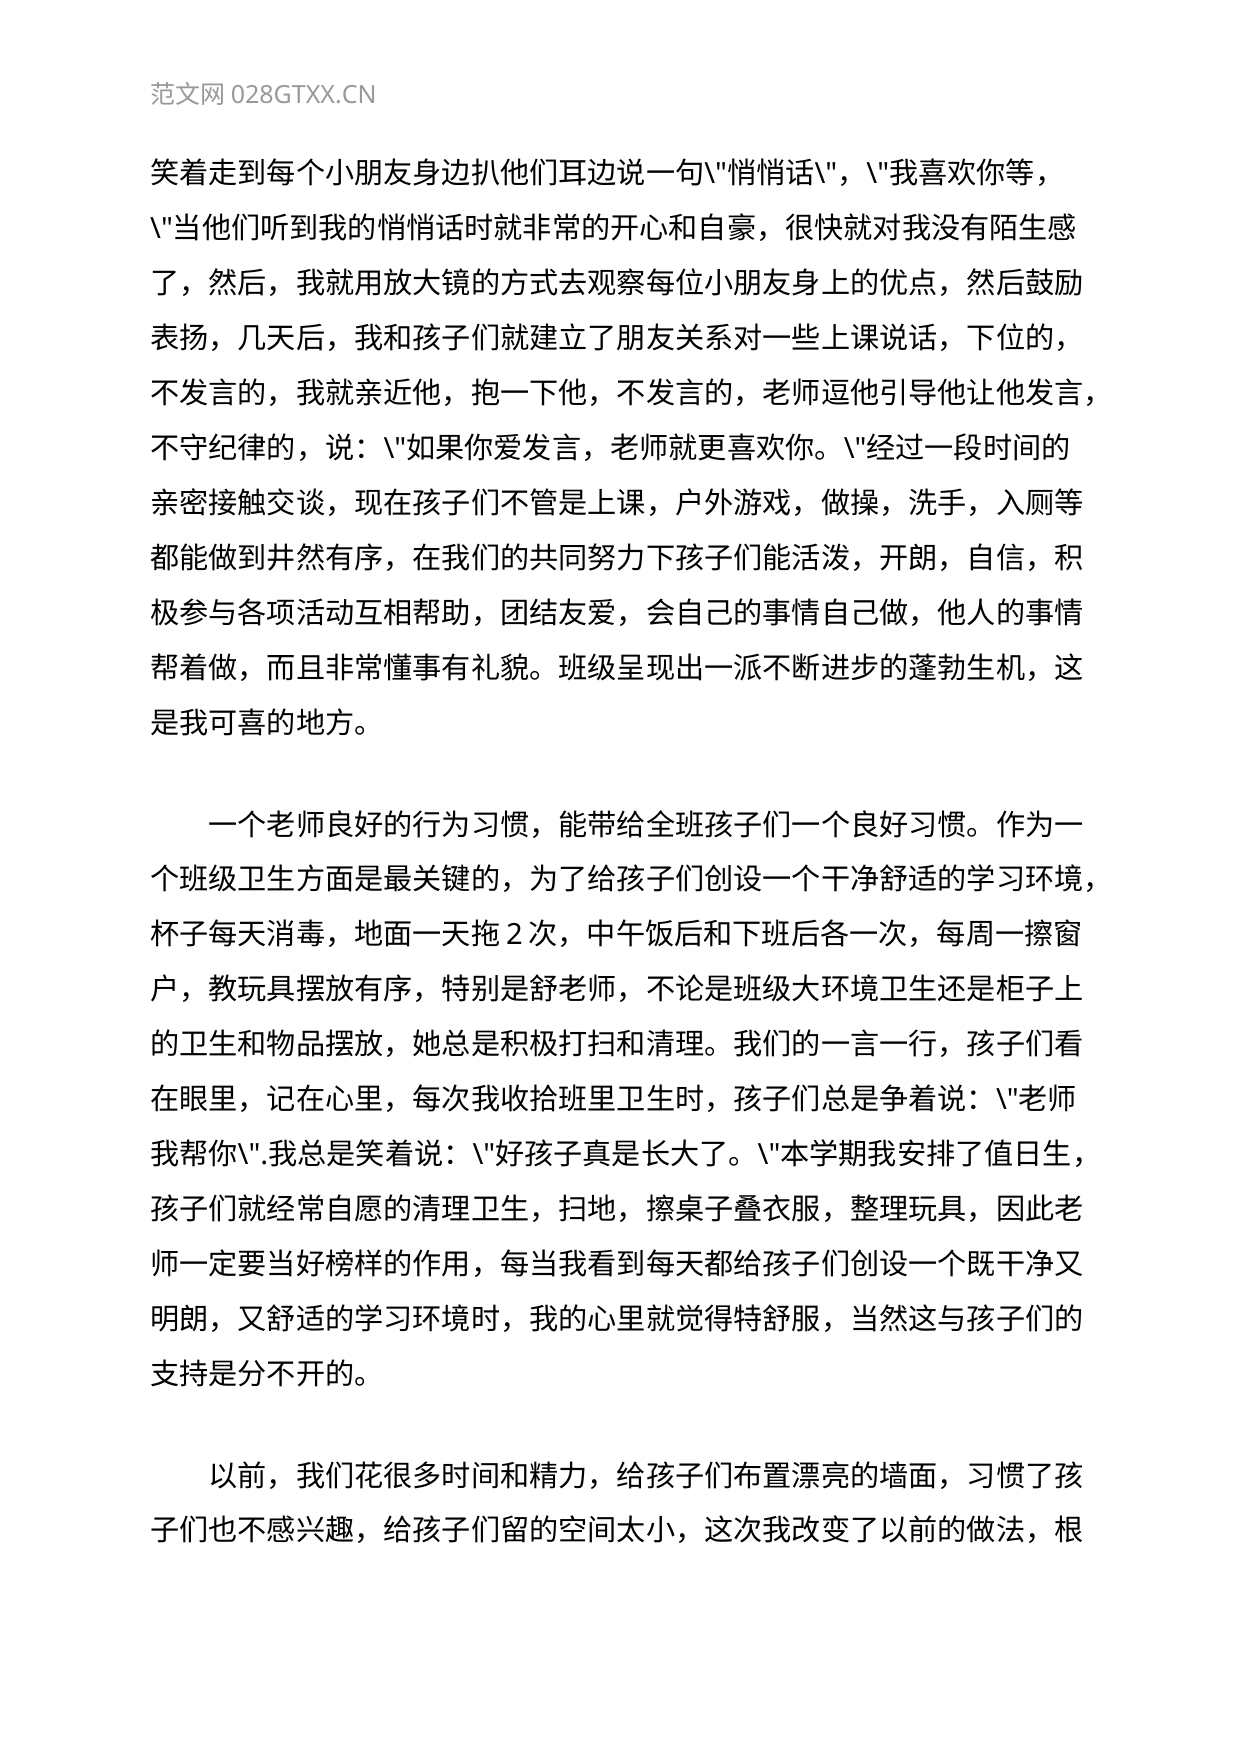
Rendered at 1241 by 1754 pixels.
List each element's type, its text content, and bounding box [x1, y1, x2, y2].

text 一个老师良好的行为习惯，能带给全班孩子们一个良好习惯。作为一个班级卫生方面是最关键的，为了给孩子们创设一个干净舒适的学习环境，杯子每天消毒，地面一天拖2次，中午饭后和下班后各一次，每周一擦窗户，教玩具摆放有序，特别是舒老师，不论是班级大环境卫生还是柜子上的卫生和物品摆放，她总是积极打扫和清理。我们的一言一行，孩子们看在眼里，记在心里，每次我收拾班里卫生时，孩子们总是争着说：\"老师我帮你\".我总是笑着说：\"好孩子真是长大了。\"本学期我安排了值日生，孩子们就经常自愿的清理卫生，扫地，擦桌子叠衣服，整理玩具，因此老师一定要当好榜样的作用，每当我看到每天都给孩子们创设一个既干净又明朗，又舒适的学习环境时，我的心里就觉得特舒服，当然这与孩子们的支持是分不开的。 [150, 801, 1090, 1393]
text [150, 1452, 1090, 1549]
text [150, 150, 1090, 742]
